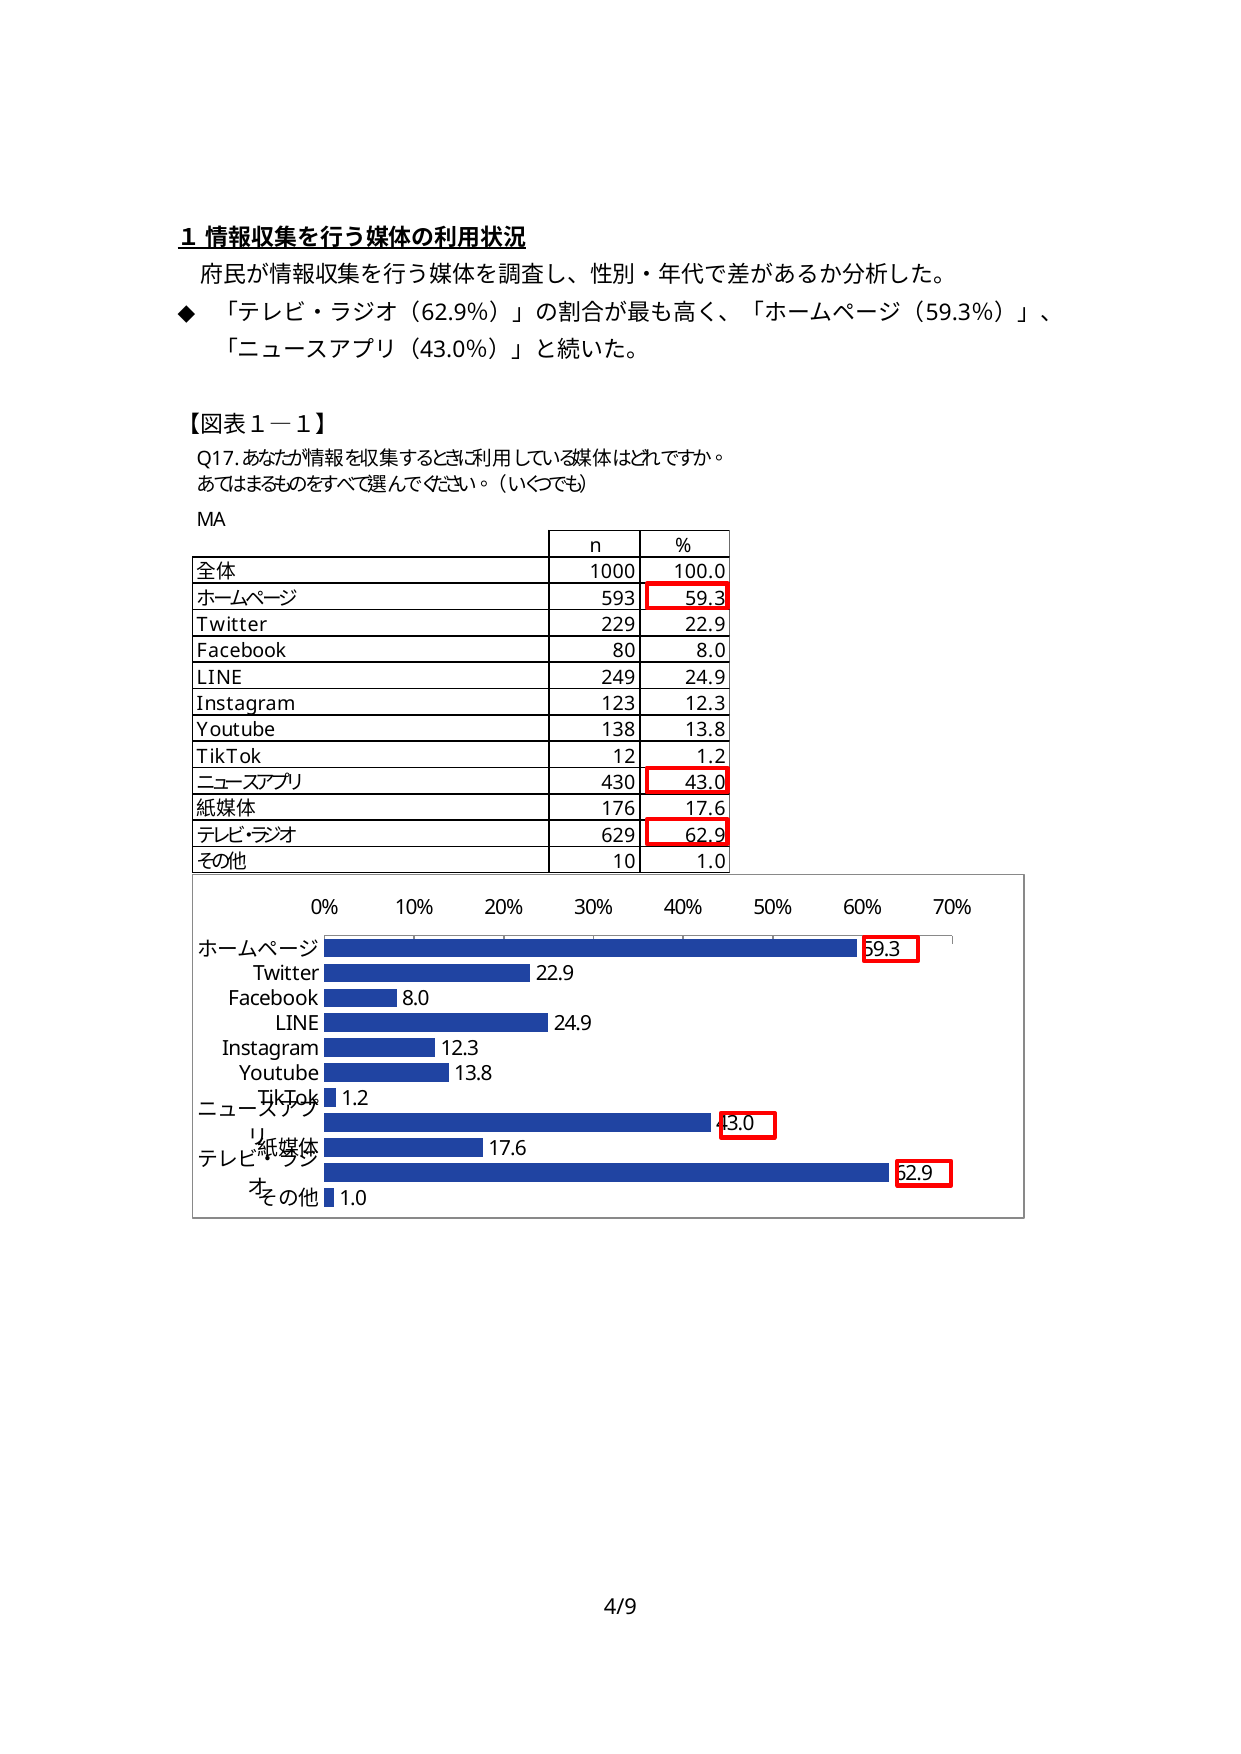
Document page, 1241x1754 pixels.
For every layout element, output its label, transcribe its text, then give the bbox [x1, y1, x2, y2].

text 【図表１―１】 [177, 404, 1063, 442]
list 「テレビ・ラジオ（62.9％）」の割合が最も高く、「ホームページ（59.3％）」、「ニュースアプリ（43.0％）」と続いた。 [177, 292, 1063, 367]
text １ 情報収集を行う媒体の利用状況 [177, 217, 1063, 254]
text 府民が情報収集を行う媒体を調査し、性別・年代で差があるか分析した。 [177, 254, 1063, 292]
